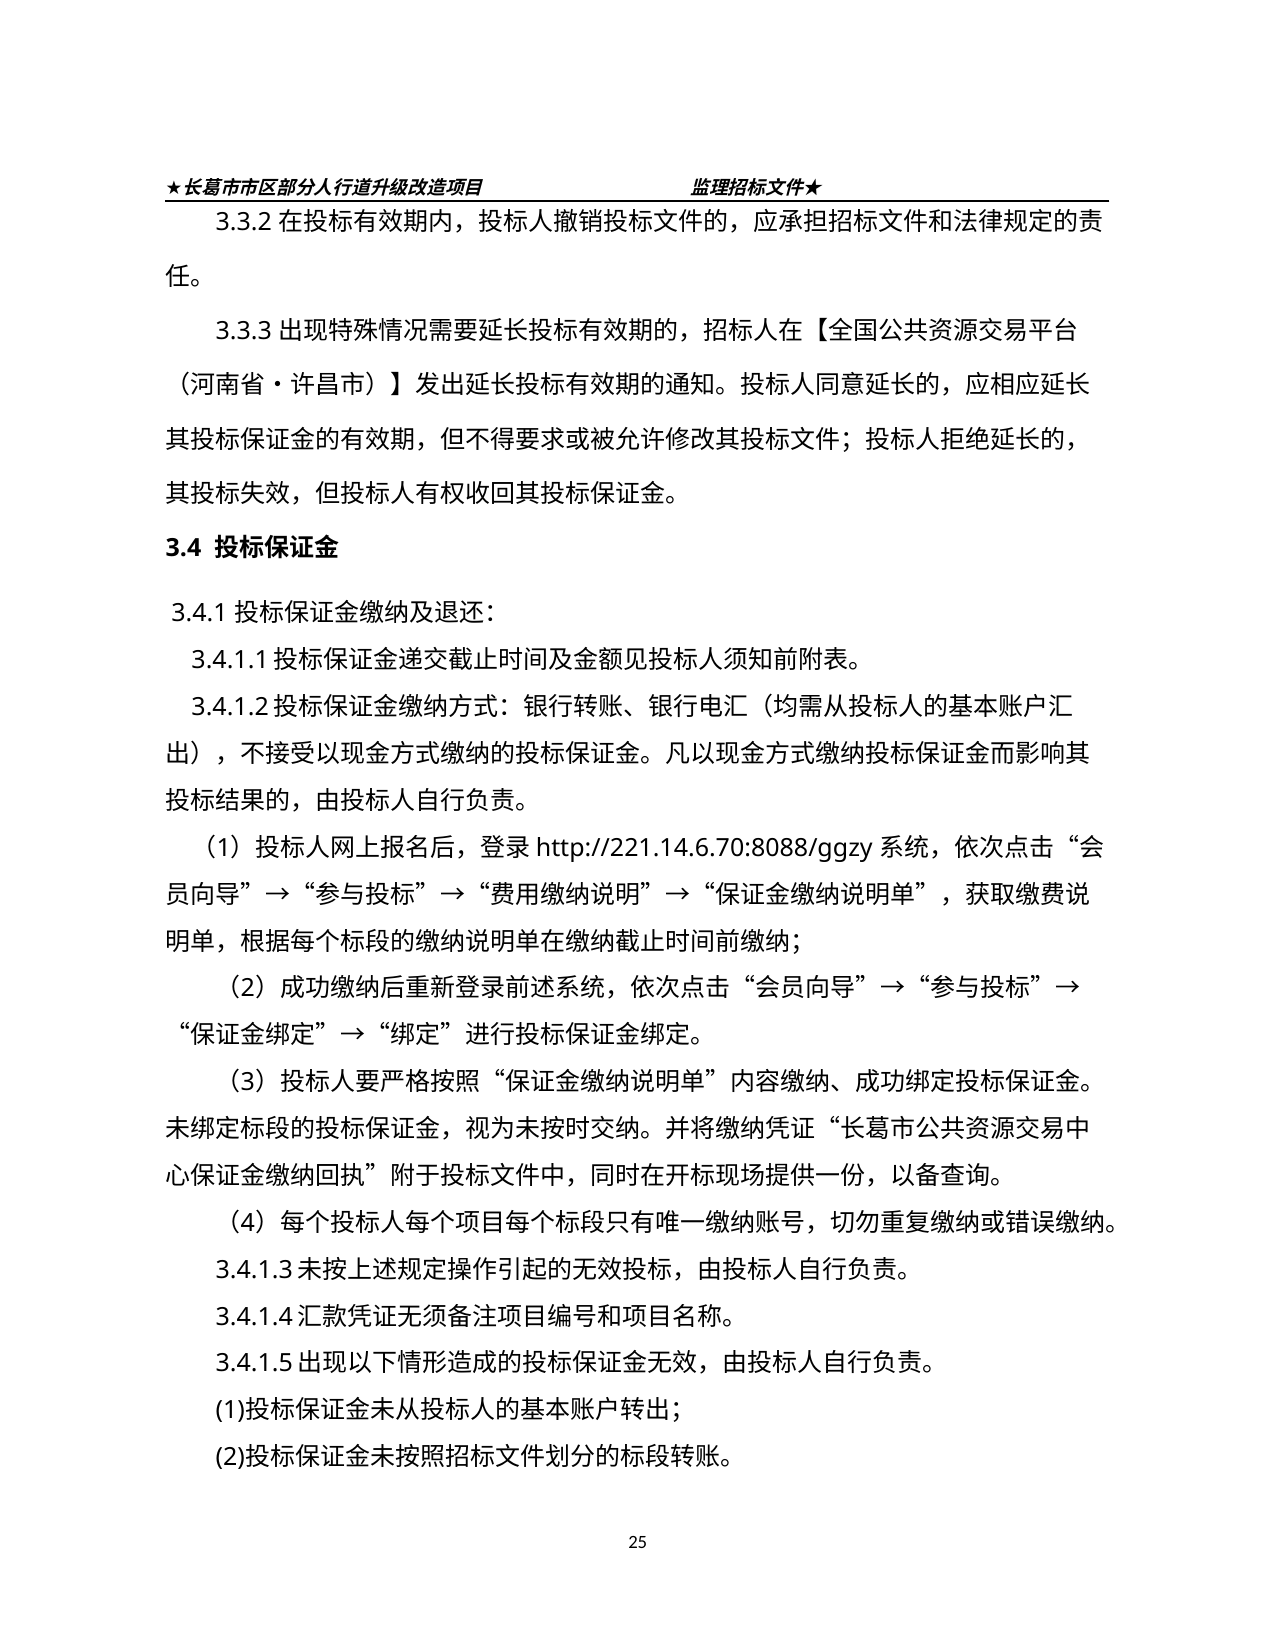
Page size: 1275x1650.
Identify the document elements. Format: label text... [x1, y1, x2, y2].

text 3.4.1.5出现以下情形造成的投标保证金无效，由投标人自行负责。 [165, 1332, 1109, 1379]
text 3.4.1.3未按上述规定操作引起的无效投标，由投标人自行负责。 [165, 1238, 1109, 1285]
text 3.4.1.4汇款凭证无须备注项目编号和项目名称。 [165, 1285, 1109, 1332]
text 3.3.2 在投标有效期内，投标人撤销投标文件的，应承担招标文件和法律规定的责任。 [165, 202, 1109, 292]
text （2）成功缴纳后重新登录前述系统，依次点击“会员向导”→“参与投标”→“保证金绑定”→“绑定”进行投标保证金绑定。 [165, 957, 1109, 1051]
text (1)投标保证金未从投标人的基本账户转出； [165, 1379, 1109, 1426]
text （3）投标人要严格按照“保证金缴纳说明单”内容缴纳、成功绑定投标保证金。未绑定标段的投标保证金，视为未按时交纳。并将缴纳凭证“长葛市公共资源交易中心保证金缴纳回执”附于投标文件中，同时在开标现场提供一份，以备查询。 [165, 1051, 1109, 1192]
text (2)投标保证金未按照招标文件划分的标段转账。 [165, 1426, 1109, 1473]
text 3.4.1.2投标保证金缴纳方式：银行转账、银行电汇（均需从投标人的基本账户汇出），不接受以现金方式缴纳的投标保证金。凡以现金方式缴纳投标保证金而影响其投标结果的，由投标人自行负责。 [165, 676, 1109, 817]
text 3.3.3 出现特殊情况需要延长投标有效期的，招标人在【全国公共资源交易平台（河南省•许昌市）】发出延长投标有效期的通知。投标人同意延长的，应相应延长其投标保证金的有效期，但不得要求或被允许修改其投标文件；投标人拒绝延长的，其投标失效，但投标人有权收回其投标保证金。 [165, 310, 1109, 510]
text （4）每个投标人每个项目每个标段只有唯一缴纳账号，切勿重复缴纳或错误缴纳。 [165, 1192, 1109, 1238]
text （1）投标人网上报名后，登录http://221.14.6.70:8088/ggzy 系统，依次点击“会员向导”→“参与投标”→“费用缴纳说明”→“保证金缴纳说明单”，获取缴费说明单，根据每个标段的缴纳说明单在缴纳截止时间前缴纳； [165, 817, 1109, 957]
text 3.4 投标保证金 [165, 528, 1109, 564]
text 3.4.1.1投标保证金递交截止时间及金额见投标人须知前附表。 [165, 629, 1109, 676]
text 3.4.1 投标保证金缴纳及退还： [165, 582, 1109, 629]
